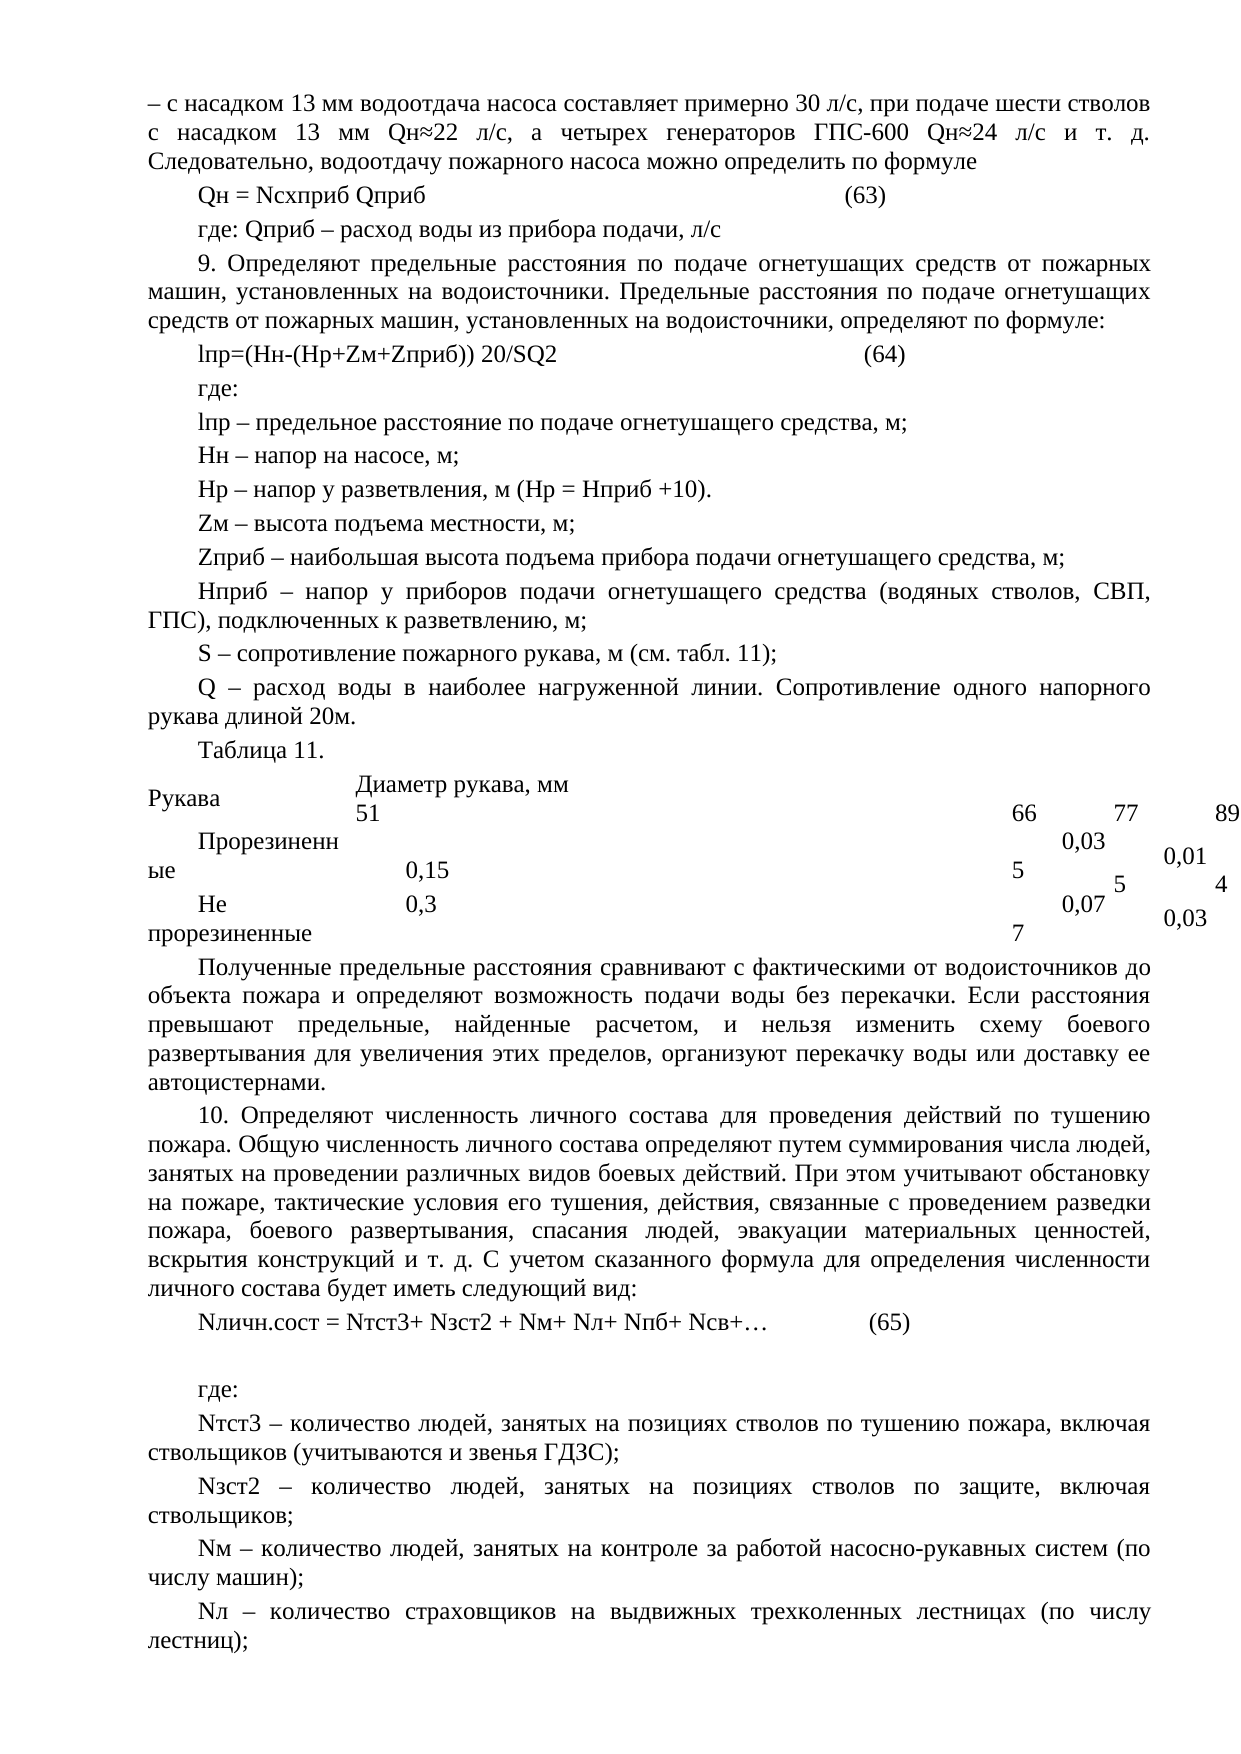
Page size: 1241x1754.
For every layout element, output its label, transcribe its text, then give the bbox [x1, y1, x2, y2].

table_cell Прорезиненные Не прорезиненные [148, 826, 355, 946]
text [148, 88, 1152, 175]
table_cell 0,015 0,03 [1113, 826, 1215, 946]
text Nм – количество людей, занятых на контроле за работой насосно-рукавных систем (по числу машин); [148, 1533, 1152, 1591]
table_cell 0,035 0,077 [1012, 826, 1113, 946]
text Zприб – наибольшая высота подъема прибора подачи огнетушащего средства, м; [148, 542, 1152, 571]
text Nличн.сост = Nтст3+ Nзст2 + Nм+ Nл+ Nпб+ Nсв+… (65) [148, 1307, 1152, 1336]
text Q – расход воды в наиболее нагруженной линии. Сопротивление одного напорного рукава длиной 20м. [148, 672, 1152, 730]
text Nтст3 – количество людей, занятых на позициях стволов по тушению пожара, включая ствольщиков (учитываются и звенья ГДЗС); [148, 1408, 1152, 1466]
table_header Диаметр рукава, мм [355, 769, 1240, 798]
table_cell 89 [1215, 798, 1240, 826]
text Zм – высота подъема местности, м; [148, 508, 1152, 537]
table_cell 51 [355, 798, 1012, 826]
text Qн = Nсхприб Qприб (63) [148, 180, 1152, 209]
table_cell 77 [1113, 798, 1215, 826]
text Таблица 11. [148, 735, 1152, 764]
text Nзст2 – количество людей, занятых на позициях стволов по защите, включая ствольщиков; [148, 1471, 1152, 1528]
text 10. Определяют численность личного состава для проведения действий по тушению пожара. Общую численность личного состава определяют путем суммирования числа людей, занятых на проведении различных видов боевых действий. При этом учитывают обстановку на пожаре, тактические условия его тушения, действия, связанные с проведением разведки пожара, боевого развертывания, спасания людей, эвакуации материальных ценностей, вскрытия конструкций и т. д. С учетом сказанного формула для определения численности личного состава будет иметь следующий вид: [148, 1100, 1152, 1302]
text Hр – напор у разветвления, м (Hр = Hприб +10). [148, 474, 1152, 503]
table_cell 0,15 0,3 [355, 826, 1012, 946]
text где: [148, 373, 1152, 402]
table_cell 0,004 - [1215, 826, 1240, 946]
text S – сопротивление пожарного рукава, м (см. табл. 11); [148, 638, 1152, 667]
text Нприб – напор у приборов подачи огнетушащего средства (водяных стволов, СВП, ГПС), подключенных к разветвлению, м; [148, 576, 1152, 633]
text Nл – количество страховщиков на выдвижных трехколенных лестницах (по числу лестниц); [148, 1596, 1152, 1654]
text lпр=(Hн-(Hр+Zм+Zприб)) 20/SQ2 (64) [148, 339, 1152, 368]
table_header Рукава [148, 769, 355, 826]
text Hн – напор на насосе, м; [148, 441, 1152, 469]
text где: Qприб – расход воды из прибора подачи, л/с [148, 214, 1152, 242]
text lпр – предельное расстояние по подаче огнетушащего средства, м; [148, 407, 1152, 435]
text где: [148, 1374, 1152, 1403]
text 9. Определяют предельные расстояния по подаче огнетушащих средств от пожарных машин, установленных на водоисточники. Предельные расстояния по подаче огнетушащих средств от пожарных машин, установленных на водоисточники, определяют по формуле: [148, 248, 1152, 334]
text Полученные предельные расстояния сравнивают с фактическими от водоисточников до объекта пожара и определяют возможность подачи воды без перекачки. Если расстояния превышают предельные, найденные расчетом, и нельзя изменить схему боевого развертывания для увеличения этих пределов, организуют перекачку воды или доставку ее автоцистернами. [148, 952, 1152, 1095]
table_cell 66 [1012, 798, 1113, 826]
